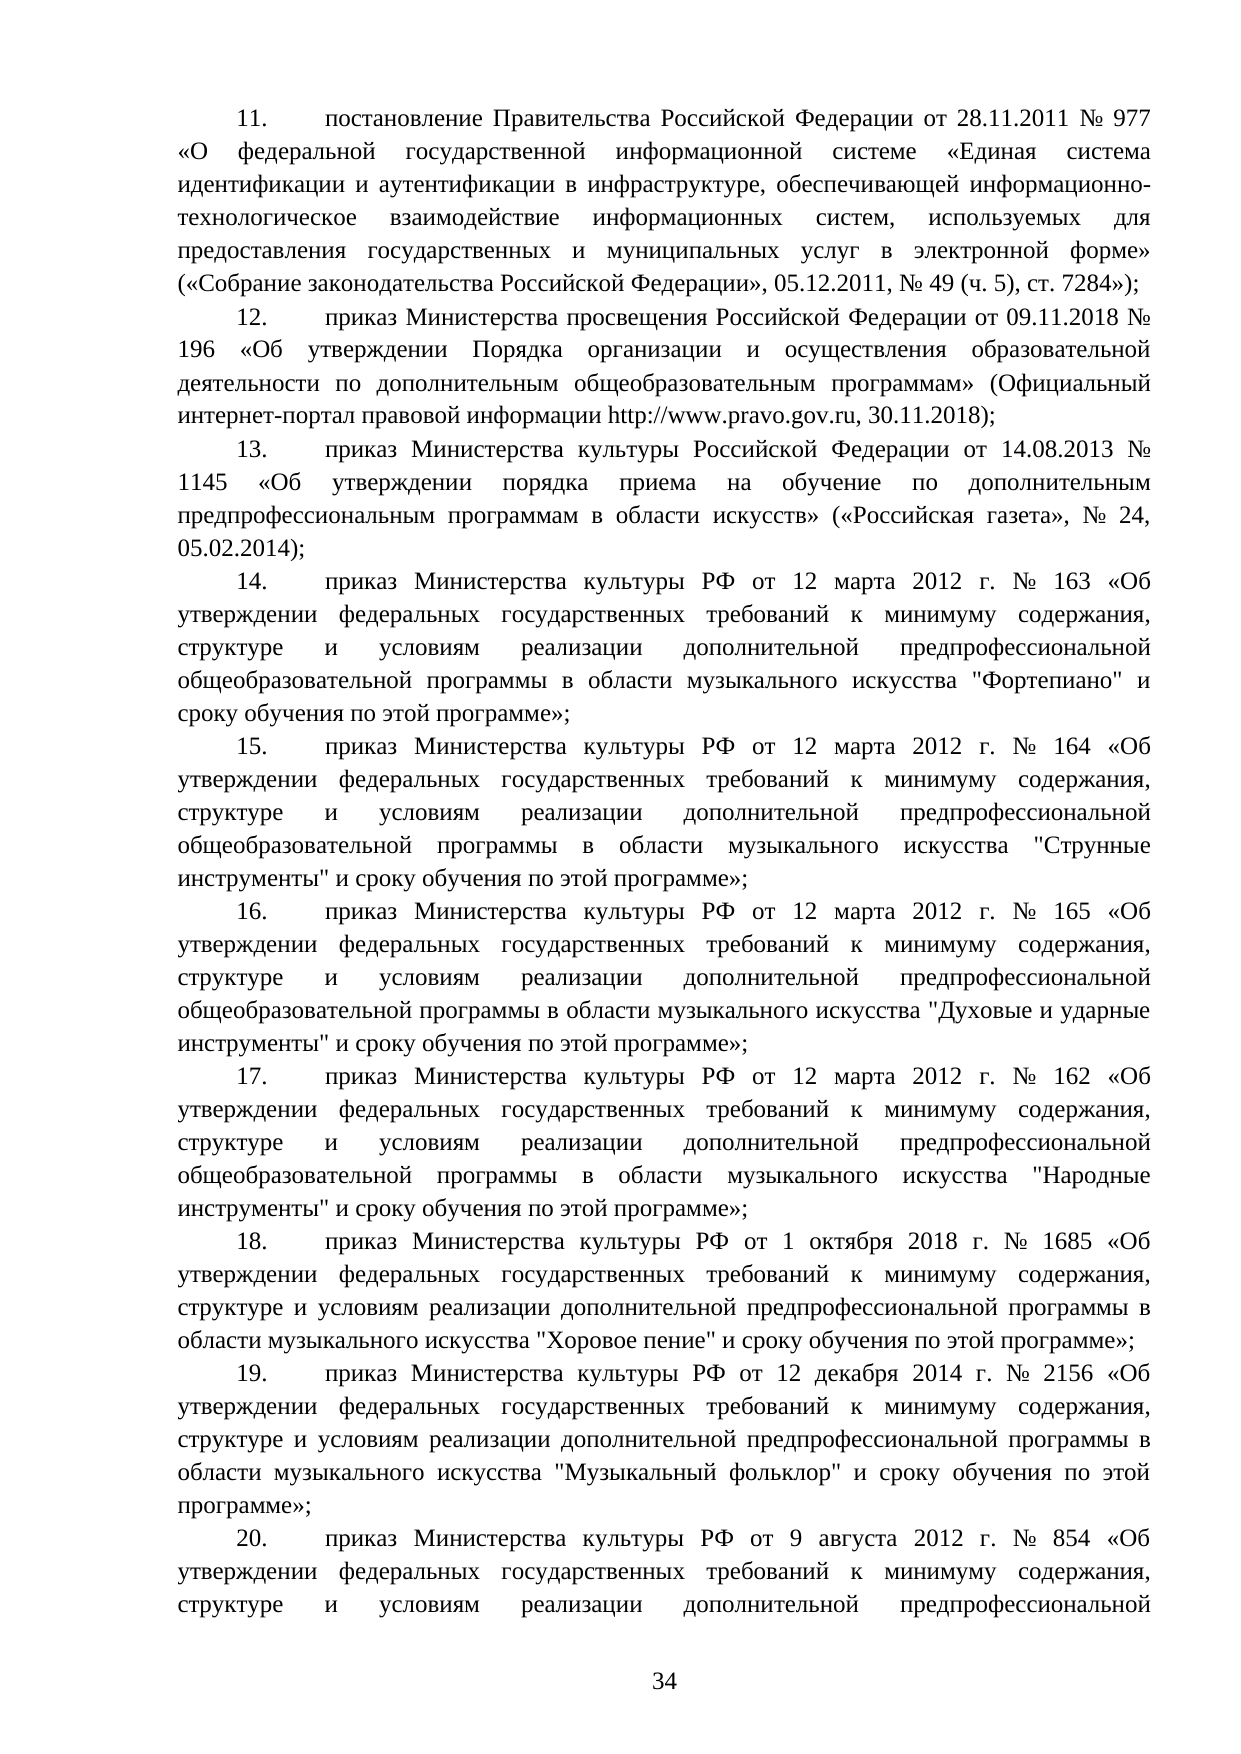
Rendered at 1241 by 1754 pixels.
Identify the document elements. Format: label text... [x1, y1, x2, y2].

list приказ Министерства культуры РФ от 12 марта 2012 г. № 162 «Об утверждении федеральных государственных требований к минимуму содержания, структуре и условиям реализации дополнительной предпрофессиональной общеобразовательной программы в области музыкального искусства "Народные инструменты" и сроку обучения по этой программе»; [177, 1061, 1152, 1222]
list приказ Министерства культуры РФ от 1 октября 2018 г. № 1685 «Об утверждении федеральных государственных требований к минимуму содержания, структуре и условиям реализации дополнительной предпрофессиональной программы в области музыкального искусства "Хоровое пение" и сроку обучения по этой программе»; [177, 1226, 1152, 1354]
list приказ Министерства просвещения Российской Федерации от 09.11.2018 № 196 «Об утверждении Порядка организации и осуществления образовательной деятельности по дополнительным общеобразовательным программам» (Официальный интернет-портал правовой информации http://www.pravo.gov.ru, 30.11.2018); [177, 302, 1152, 429]
list приказ Министерства культуры РФ от 12 марта 2012 г. № 163 «Об утверждении федеральных государственных требований к минимуму содержания, структуре и условиям реализации дополнительной предпрофессиональной общеобразовательной программы в области музыкального искусства "Фортепиано" и сроку обучения по этой программе»; [177, 566, 1152, 727]
list приказ Министерства культуры РФ от 12 марта 2012 г. № 165 «Об утверждении федеральных государственных требований к минимуму содержания, структуре и условиям реализации дополнительной предпрофессиональной общеобразовательной программы в области музыкального искусства "Духовые и ударные инструменты" и сроку обучения по этой программе»; [177, 896, 1152, 1057]
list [177, 1523, 1152, 1618]
list постановление Правительства Российской Федерации от 28.11.2011 № 977 «О федеральной государственной информационной системе «Единая система идентификации и аутентификации в инфраструктуре, обеспечивающей информационно-технологическое взаимодействие информационных систем, используемых для предоставления государственных и муниципальных услуг в электронной форме» («Собрание законодательства Российской Федерации», 05.12.2011, № 49 (ч. 5), ст. 7284»); [177, 103, 1152, 297]
list приказ Министерства культуры РФ от 12 декабря 2014 г. № 2156 «Об утверждении федеральных государственных требований к минимуму содержания, структуре и условиям реализации дополнительной предпрофессиональной программы в области музыкального искусства "Музыкальный фольклор" и сроку обучения по этой программе»; [177, 1358, 1152, 1519]
list приказ Министерства культуры Российской Федерации от 14.08.2013 № 1145 «Об утверждении порядка приема на обучение по дополнительным предпрофессиональным программам в области искусств» («Российская газета», № 24, 05.02.2014); [177, 434, 1152, 561]
list приказ Министерства культуры РФ от 12 марта 2012 г. № 164 «Об утверждении федеральных государственных требований к минимуму содержания, структуре и условиям реализации дополнительной предпрофессиональной общеобразовательной программы в области музыкального искусства "Струнные инструменты" и сроку обучения по этой программе»; [177, 731, 1152, 892]
